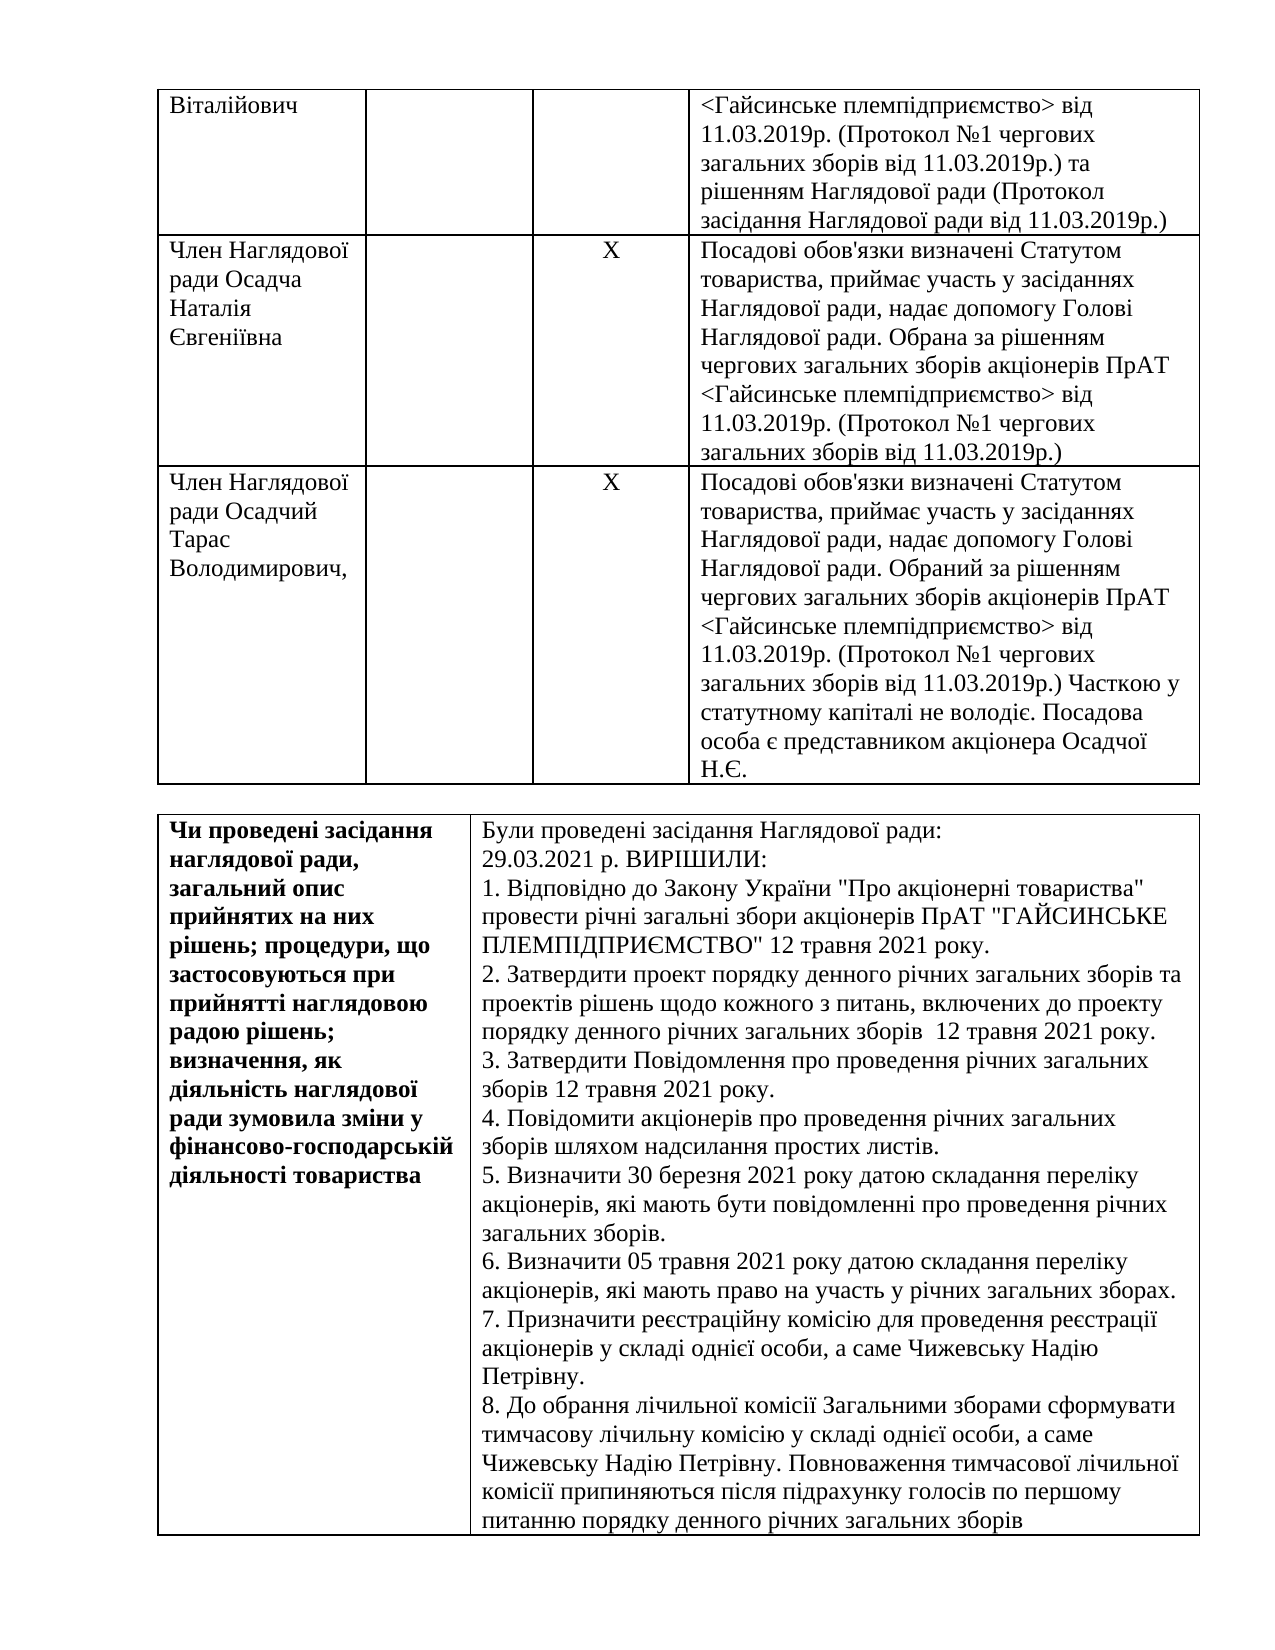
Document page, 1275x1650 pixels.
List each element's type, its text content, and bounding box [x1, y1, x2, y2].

table_cell Член Наглядової ради Осадчий Тарас Володимирович, [159, 467, 365, 783]
table_cell [367, 90, 532, 234]
table_cell X [534, 467, 688, 783]
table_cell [690, 90, 1199, 234]
table_cell Член Наглядової ради Осадча Наталiя Євгенiївна [159, 236, 365, 465]
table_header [471, 815, 1199, 1534]
table_cell Посадовi обов'язки визначенi Статутом товариства, приймає участь у засiданнях Наглядової ради, надає допомогу Головi Наглядової ради. Обрана за рiшенням чергових загальних зборiв акцiонерiв ПрАТ <Гайсинське племпiдприємство> вiд 11.03.2019р. (Протокол №1 чергових загальних зборiв вiд 11.03.2019р.) [690, 236, 1199, 465]
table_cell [159, 90, 365, 234]
table_cell X [534, 236, 688, 465]
table_cell Посадовi обов'язки визначенi Статутом товариства, приймає участь у засiданнях Наглядової ради, надає допомогу Головi Наглядової ради. Обраний за рiшенням чергових загальних зборiв акцiонерiв ПрАТ <Гайсинське племпiдприємство> вiд 11.03.2019р. (Протокол №1 чергових загальних зборiв вiд 11.03.2019р.) Часткою у статутному капiталi не володiє. Посадова особа є представником акцiонера Осадчої Н.Є. [690, 467, 1199, 783]
table_cell [367, 467, 532, 783]
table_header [159, 815, 470, 1534]
table_cell [367, 236, 532, 465]
table_cell X [534, 90, 688, 234]
